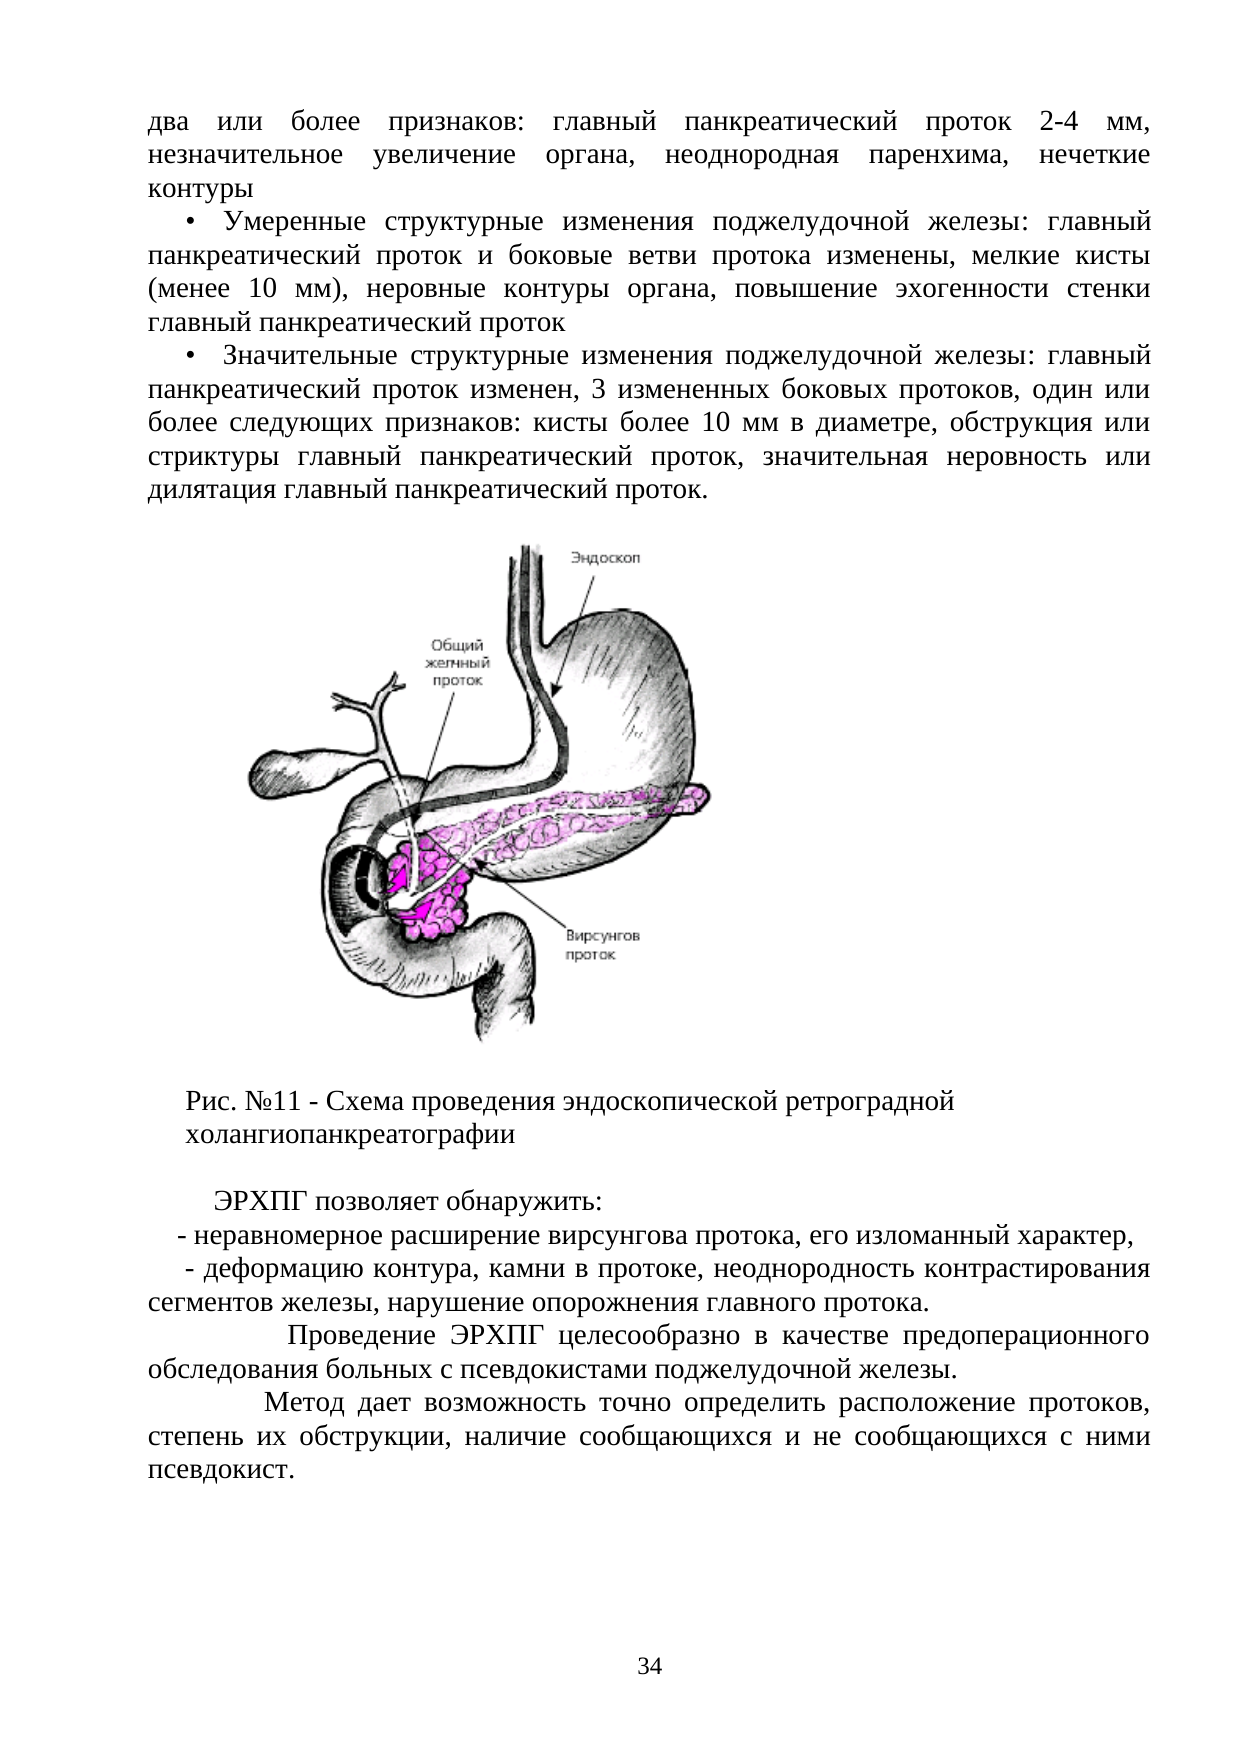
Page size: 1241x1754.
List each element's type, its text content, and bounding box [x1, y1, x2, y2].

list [148, 103, 1152, 203]
list Умеренные структурные изменения поджелудочной железы: главный панкреатический проток и боковые ветви протока изменены, мелкие кисты (менее ), неровные контуры органа, повышение эхогенности стенки главный панкреатический проток [148, 203, 1152, 337]
text Метод дает возможность точно определить расположение протоков, степень их обструкции, наличие сообщающихся и не сообщающихся с ними псевдокист. [148, 1384, 1152, 1485]
picture [243, 538, 715, 1049]
text - деформацию контура, камни в протоке, неоднородность контрастирования сегментов железы, нарушение опорожнения главного протока. [148, 1250, 1152, 1317]
text Рис. №11 - Схема проведения эндоскопической ретроградной холангиопанкреатографии [185, 1083, 1152, 1150]
text Проведение ЭРХПГ целесообразно в качестве предоперационного обследования больных с псевдокистами поджелудочной железы. [148, 1317, 1152, 1384]
text ЭРХПГ позволяет обнаружить: [148, 1183, 1152, 1217]
text - неравномерное расширение вирсунгова протока, его изломанный характер, [148, 1217, 1152, 1250]
list Значительные структурные изменения поджелудочной железы: главный панкреатический проток изменен, 3 измененных боковых протоков, один или более следующих признаков: кисты более в диаметре, обструкция или стриктуры главный панкреатический проток, значительная неровность или дилятация главный панкреатический проток. [148, 337, 1152, 505]
